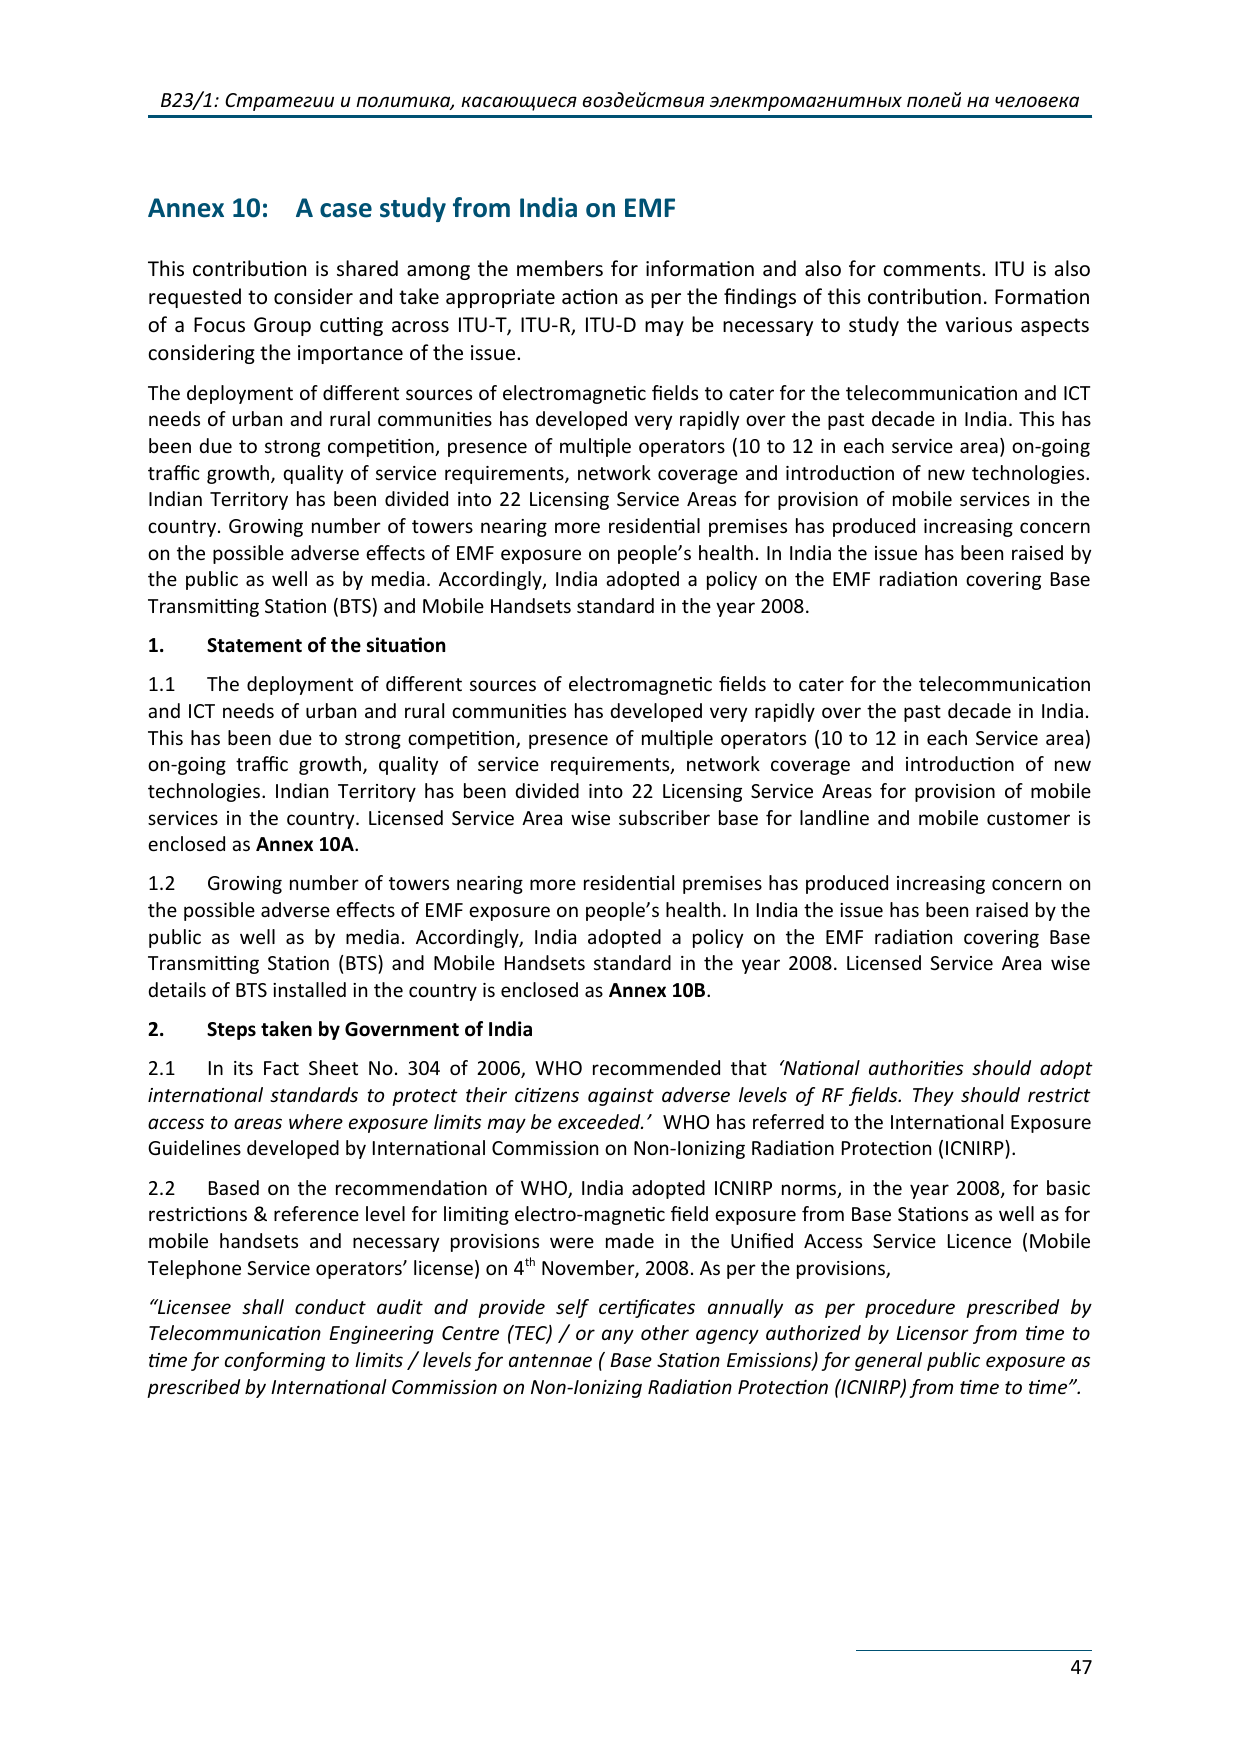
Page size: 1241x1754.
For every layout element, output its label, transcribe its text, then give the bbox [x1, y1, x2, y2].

text 1.2 Growing number of towers nearing more residential premises has produced increasing concern on the possible adverse effects of EMF exposure on people’s health. In India the issue has been raised by the public as well as by media. Accordingly, India adopted a policy on the EMF radiation covering Base Transmitting Station (BTS) and Mobile Handsets standard in the year 2008. Licensed Service Area wise details of BTS installed in the country is enclosed as Annex 10B. [148, 869, 1092, 1003]
text 1. Statement of the situation [148, 631, 1092, 658]
text “Licensee shall conduct audit and provide self certificates annually as per procedure prescribed by Telecommunication Engineering Centre (TEC) / or any other agency authorized by Licensor from time to time for conforming to limits / levels for antennae ( Base Station Emissions) for general public exposure as prescribed by International Commission on Non-Ionizing Radiation Protection (ICNIRP) from time to time”. [148, 1293, 1092, 1399]
subtitle Annex 10: A case study from India on EMF [148, 189, 1092, 225]
text 2.1 In its Fact Sheet No. 304 of 2006, WHO recommended that ‘National authorities should adopt international standards to protect their citizens against adverse levels of RF fields. They should restrict access to areas where exposure limits may be exceeded.’ WHO has referred to the International Exposure Guidelines developed by International Commission on Non-Ionizing Radiation Protection (ICNIRP). [148, 1054, 1092, 1161]
text 2.2 Based on the recommendation of WHO, India adopted ICNIRP norms, in the year 2008, for basic restrictions & reference level for limiting electro-magnetic field exposure from Base Stations as well as for mobile handsets and necessary provisions were made in the Unified Access Service Licence (Mobile Telephone Service operators’ license) on 4th November, 2008. As per the provisions, [148, 1174, 1092, 1280]
text 2. Steps taken by Government of India [148, 1015, 1092, 1042]
text The deployment of different sources of electromagnetic fields to cater for the telecommunication and ICT needs of urban and rural communities has developed very rapidly over the past decade in India. This has been due to strong competition, presence of multiple operators (10 to 12 in each service area) on-going traffic growth, quality of service requirements, network coverage and introduction of new technologies. Indian Territory has been divided into 22 Licensing Service Areas for provision of mobile services in the country. Growing number of towers nearing more residential premises has produced increasing concern on the possible adverse effects of EMF exposure on people’s health. In India the issue has been raised by the public as well as by media. Accordingly, India adopted a policy on the EMF radiation covering Base Transmitting Station (BTS) and Mobile Handsets standard in the year 2008. [148, 379, 1092, 619]
title This contribution is shared among the members for information and also for comments. ITU is also requested to consider and take appropriate action as per the findings of this contribution. Formation of a Focus Group cutting across ITU-T, ITU-R, ITU-D may be necessary to study the various aspects considering the importance of the issue. [148, 254, 1092, 366]
text 1.1 The deployment of different sources of electromagnetic fields to cater for the telecommunication and ICT needs of urban and rural communities has developed very rapidly over the past decade in India. This has been due to strong competition, presence of multiple operators (10 to 12 in each Service area) on-going traffic growth, quality of service requirements, network coverage and introduction of new technologies. Indian Territory has been divided into 22 Licensing Service Areas for provision of mobile services in the country. Licensed Service Area wise subscriber base for landline and mobile customer is enclosed as Annex 10A. [148, 670, 1092, 857]
